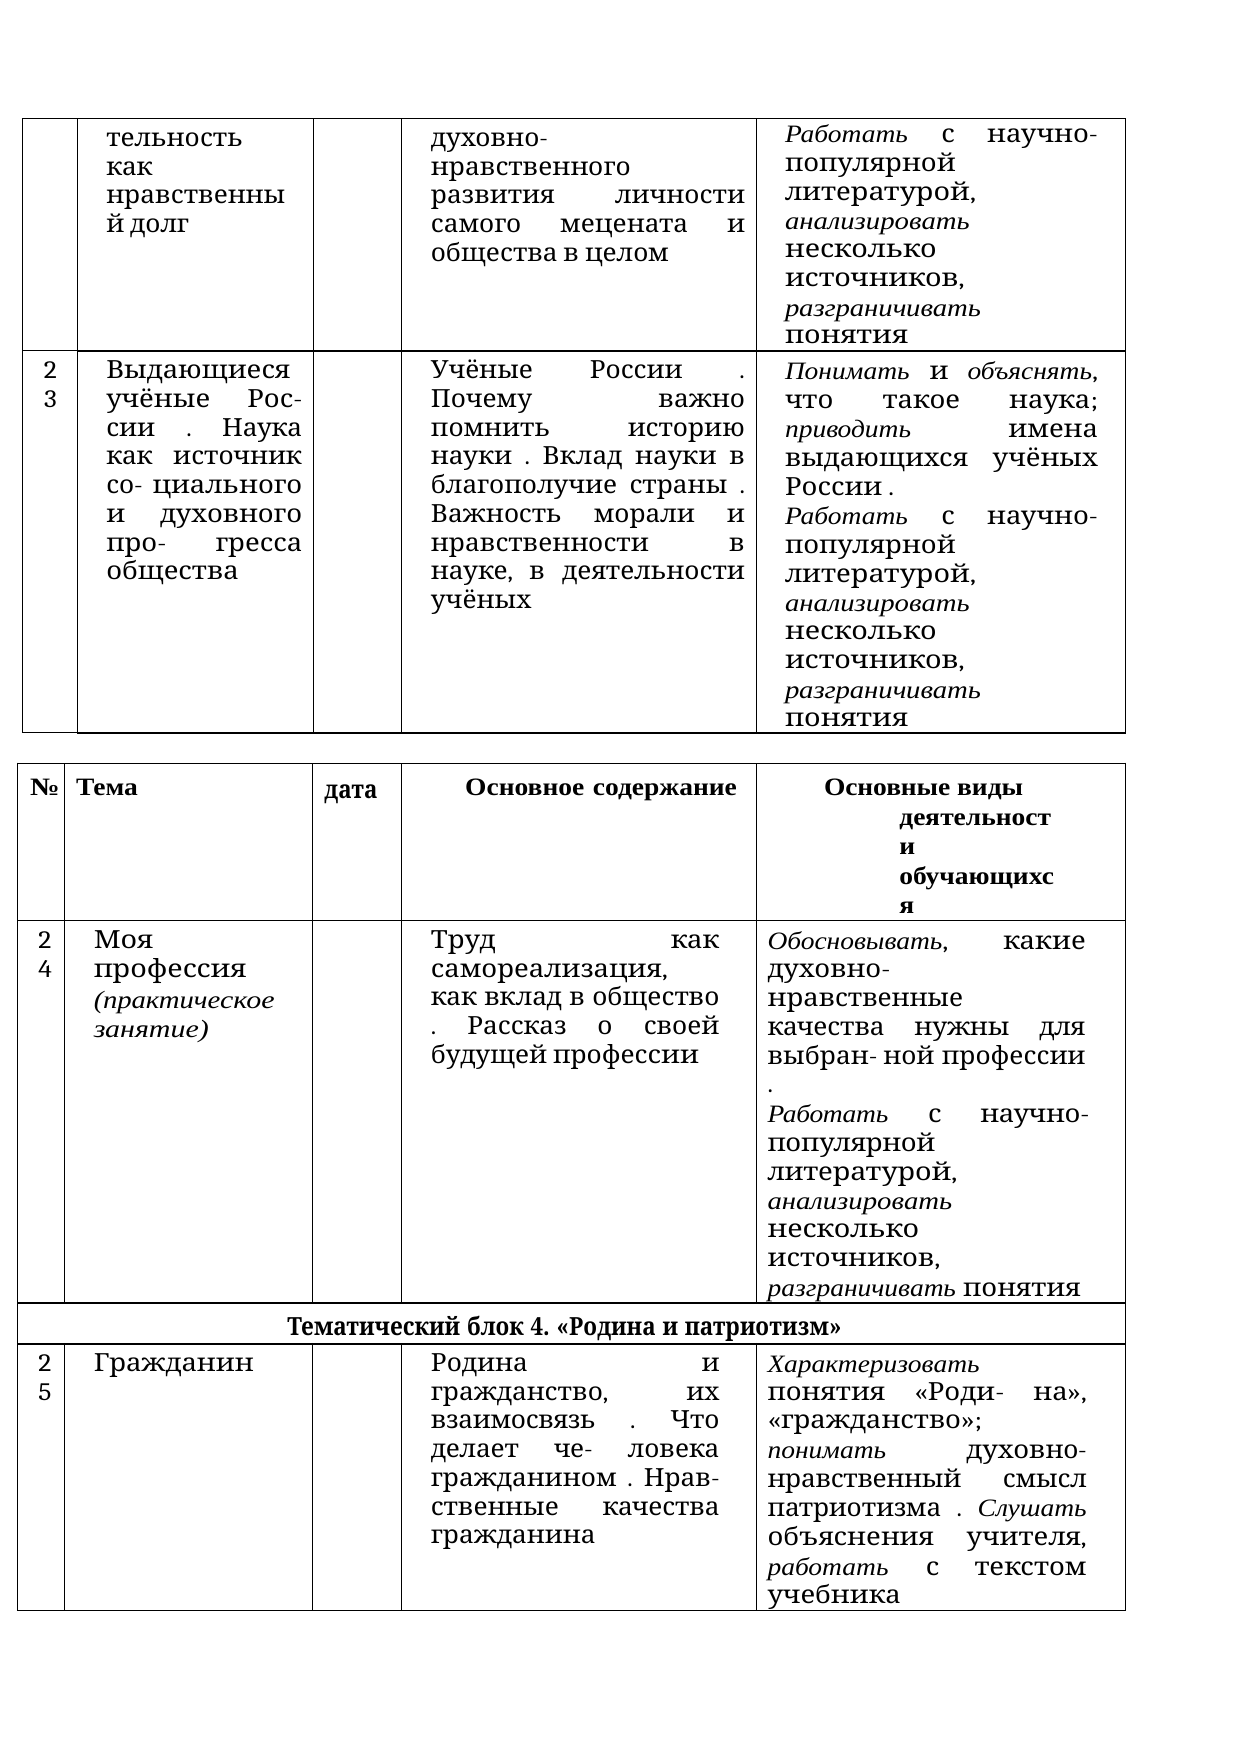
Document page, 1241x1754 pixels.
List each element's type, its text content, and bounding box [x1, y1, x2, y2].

table_header Тема [65, 764, 312, 920]
table_cell Труд как самореализация, как вклад в общество . Рассказ о своей будущей профессии [402, 921, 756, 1302]
table_cell Гражданин [65, 1345, 312, 1610]
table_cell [78, 119, 313, 350]
table_cell [313, 1345, 401, 1610]
table_cell [314, 119, 401, 350]
table_header № [18, 764, 64, 920]
table_cell 24 [18, 921, 64, 1302]
table_cell Характеризовать понятия «Роди- на», «гражданство»; понимать духовно-нравственный смысл патриотизма . Слушать объяснения учителя, работать с текстом учебника [757, 1345, 1125, 1610]
table_cell Тематический блок 4. «Родина и патриотизм» [18, 1304, 1125, 1343]
table_cell Выдающиеся учёные Рос- сии . Наука как источник со- циального и духовного про- гресса общества [78, 352, 313, 732]
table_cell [757, 119, 1125, 350]
table_cell 23 [23, 351, 77, 732]
table_cell [313, 921, 401, 1302]
table_header Основное содержание [402, 764, 756, 920]
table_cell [402, 119, 756, 350]
table_cell 22 [23, 119, 77, 350]
table_cell Понимать и объяснять, что такое наука; приводить имена выдающихся учёных России . Работать с научно-популярной литературой, анализировать несколько источников, разграничивать понятия [757, 352, 1125, 732]
table_cell 25 [18, 1345, 64, 1610]
table_cell [314, 352, 401, 732]
table_header Основные виды деятельности обучающихся [757, 764, 1125, 920]
table_cell Обосновывать, какие духовно-нравственные качества нужны для выбран- ной профессии . Работать с научно-популярной литературой, анализировать несколько источников, разграничивать понятия [757, 921, 1125, 1302]
table_cell Учёные России . Почему важно помнить историю науки . Вклад науки в благополучие страны . Важность морали и нравственности в науке, в деятельности учёных [402, 352, 756, 732]
table_cell Родина и гражданство, их взаимосвязь . Что делает че- ловека гражданином . Нрав- ственные качества гражданина [402, 1345, 756, 1610]
table_cell Моя профессия (практическое занятие) [65, 921, 312, 1302]
table_header дата [313, 764, 401, 920]
